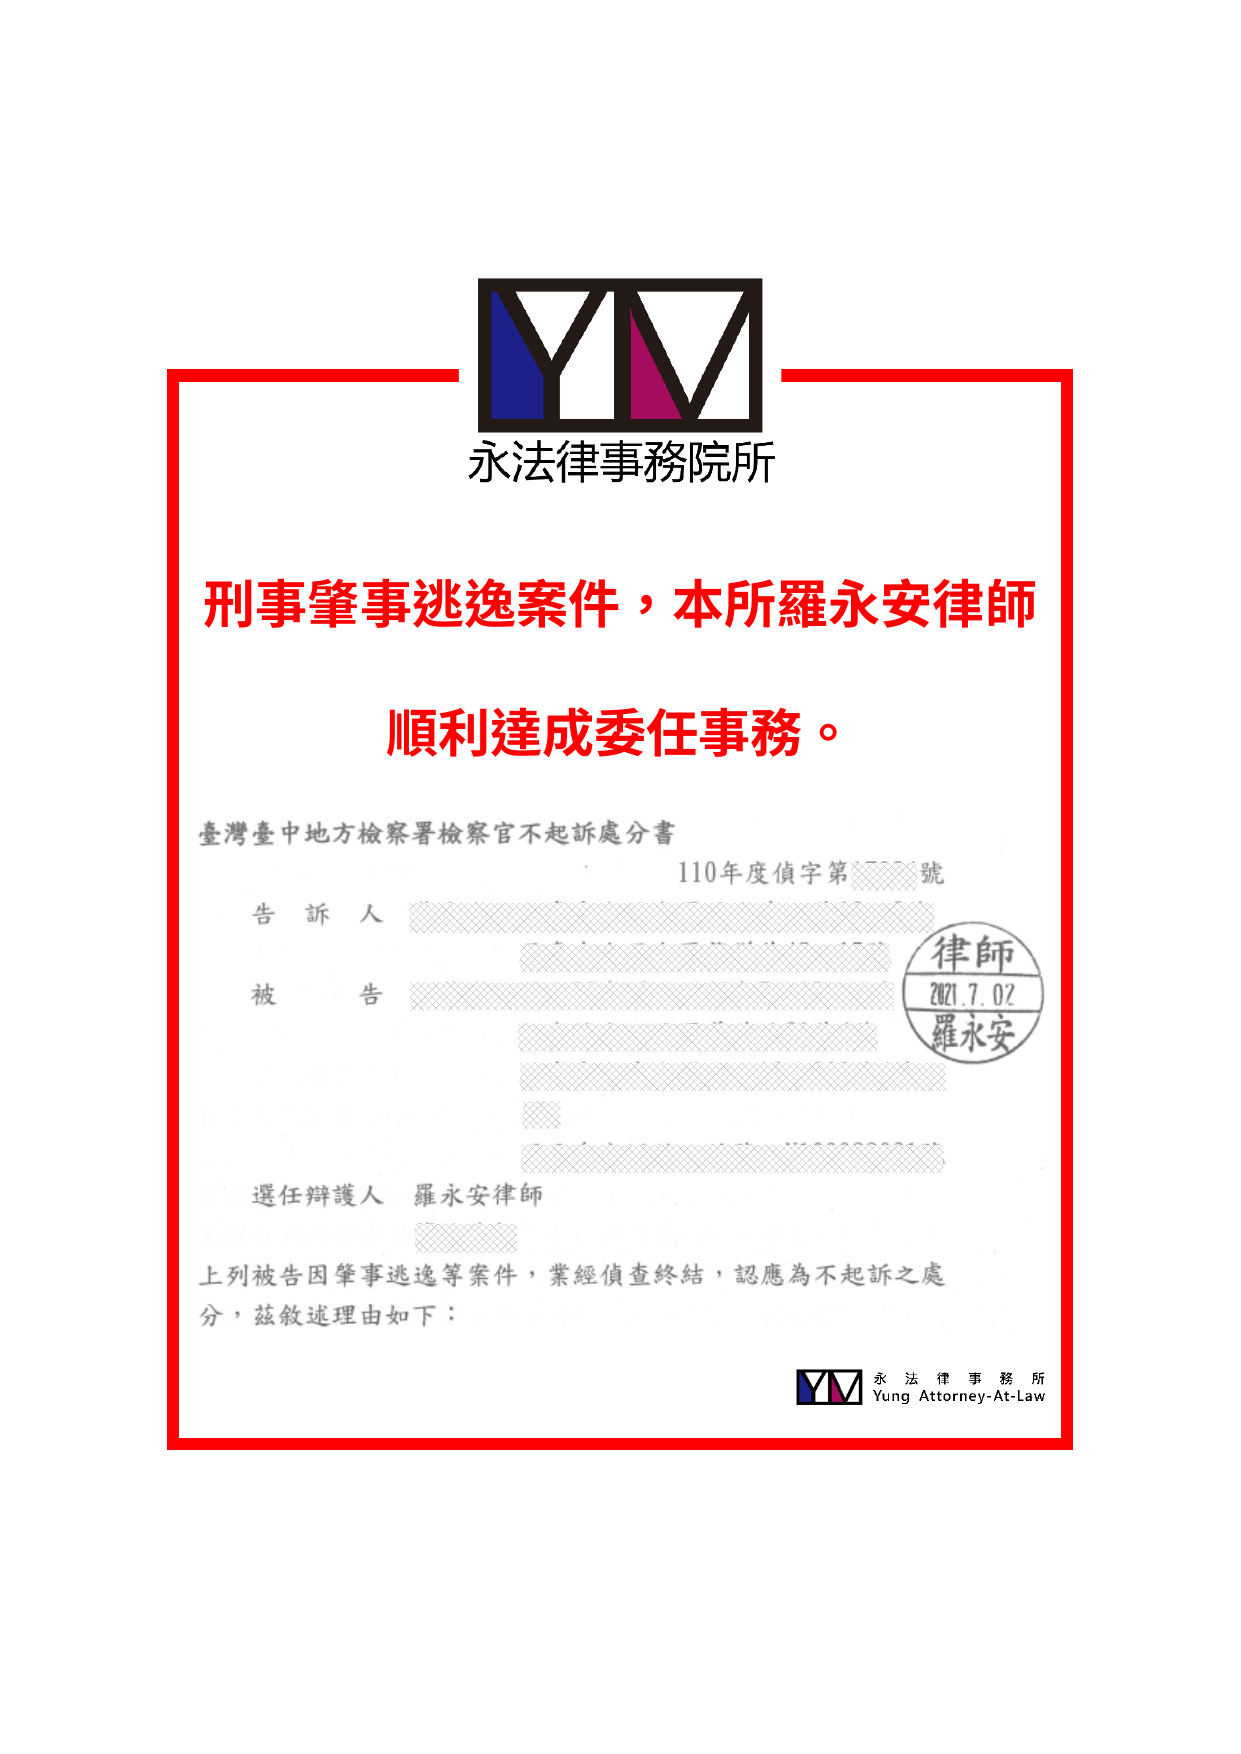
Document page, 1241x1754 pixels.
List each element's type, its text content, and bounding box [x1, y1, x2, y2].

picture [788, 1360, 1053, 1414]
picture [458, 266, 782, 489]
picture [193, 814, 1047, 1331]
text 刑事肇事逃逸案件，本所羅永安律師順利達成委任事務。 [179, 530, 1061, 786]
